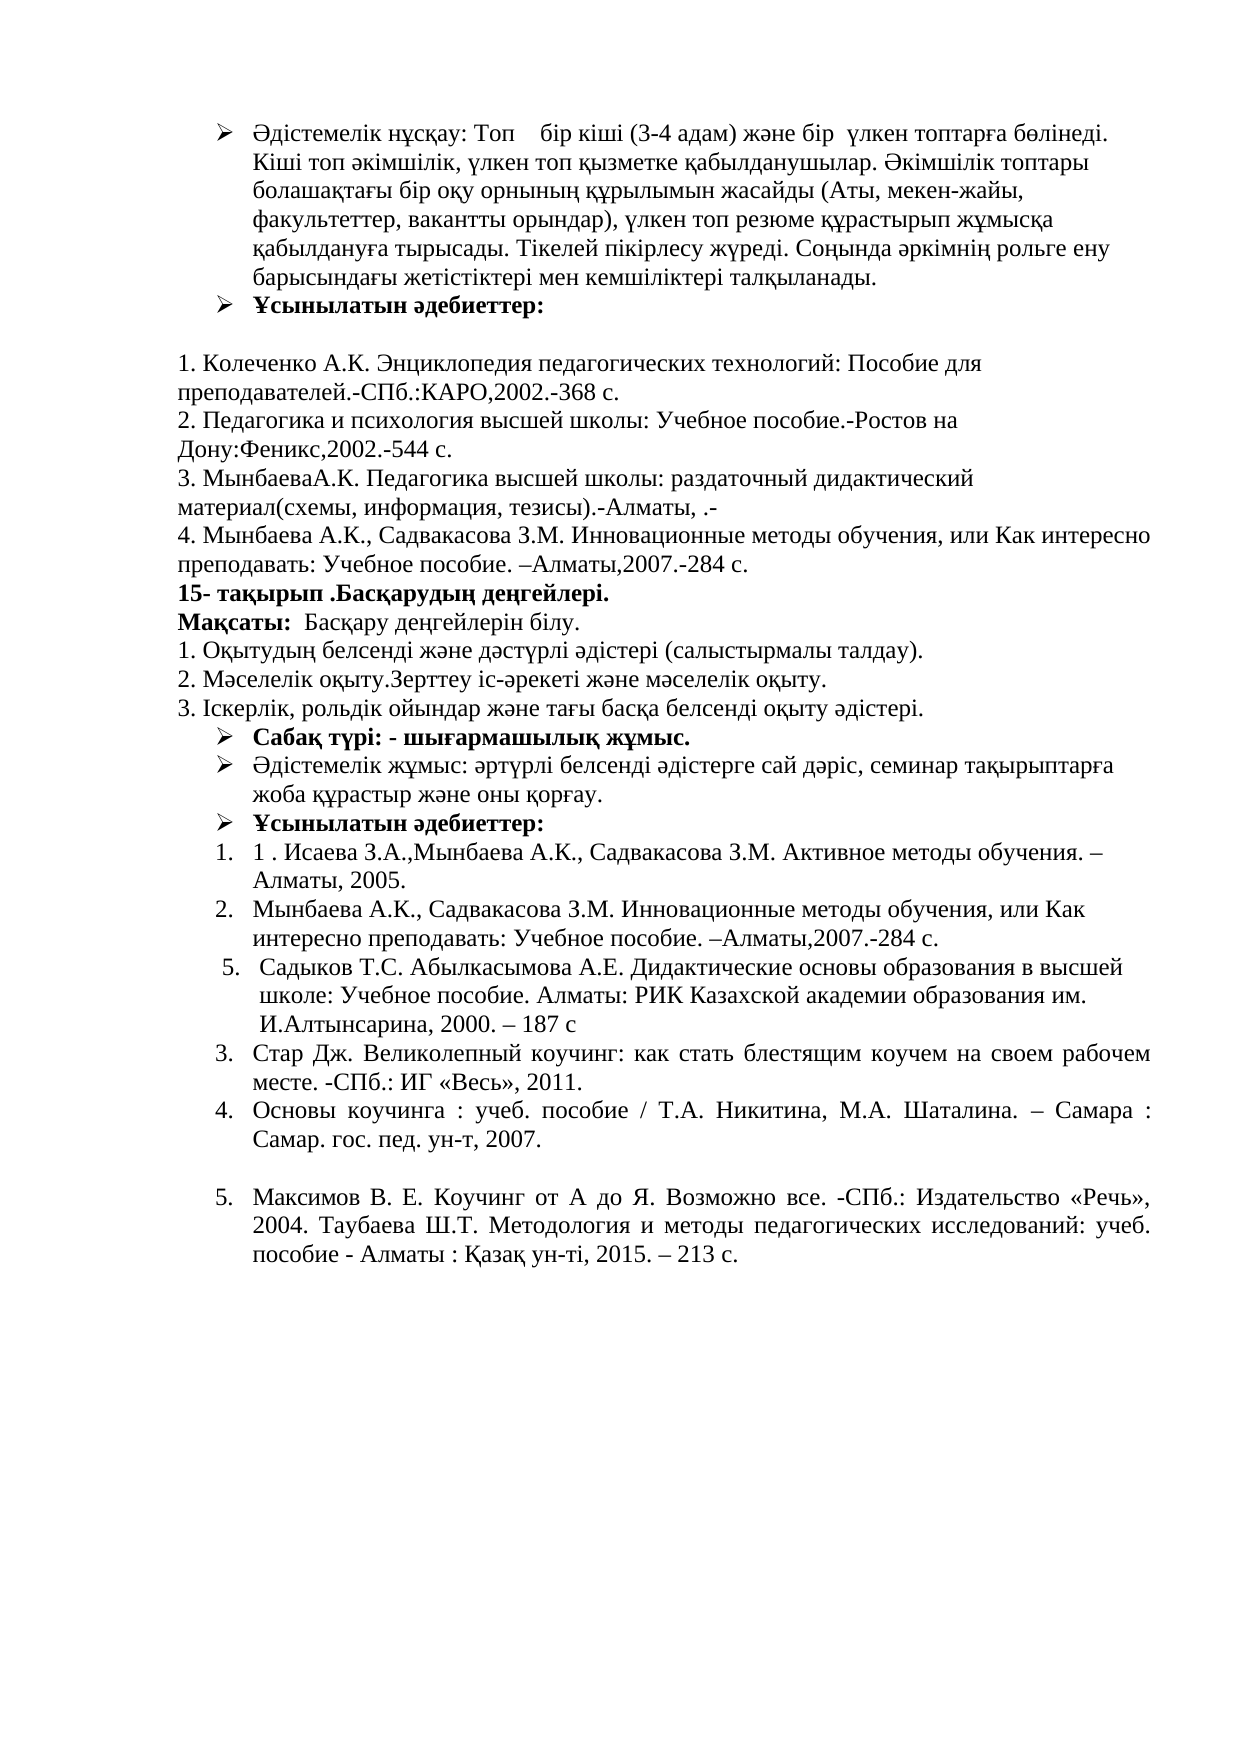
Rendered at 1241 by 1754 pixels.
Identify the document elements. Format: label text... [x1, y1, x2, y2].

text 2. Педагогика и психология высшей школы: Учебное пособие.-Ростов на Дону:Феникс,2002.-544 с. [177, 406, 1152, 463]
list Сабақ түрі: - шығармашылық жұмыс. [215, 722, 1152, 751]
list Стар Дж. Великолепный коучинг: как стать блестящим коучем на своем рабочем месте. -СПб.: ИГ «Весь», 2011. [215, 1038, 1152, 1096]
list Максимов В. Е. Коучинг от А до Я. Возможно все. -СПб.: Издательство «Речь», 2004. Таубаева Ш.Т. Методология и методы педагогических исследований: учеб. пособие - Алматы : Қазақ ун-ті, 2015. – 213 с. [215, 1182, 1152, 1268]
text Мақсаты: Басқару деңгейлерін білу. [177, 607, 1152, 636]
text 4. Мынбаева А.К., Садвакасова З.М. Инновационные методы обучения, или Как интересно преподавать: Учебное пособие. –Алматы,2007.-284 с. [177, 521, 1152, 578]
list Әдістемелік нұсқау: Топ бір кіші (3-4 адам) және бір үлкен топтарға бөлінеді. Кіші топ әкімшілік, үлкен топ қызметке қабылданушылар. Әкімшілік топтары болашақтағы бір оқу орнының құрылымын жасайды (Аты, мекен-жайы, факультеттер, вакантты орындар), үлкен топ резюме құрастырып жұмысқа қабылдануға тырысады. Тікелей пікірлесу жүреді. Соңында әркімнің рольге ену барысындағы жетістіктері мен кемшіліктері талқыланады. [215, 118, 1152, 291]
list 1 . Исаева З.А.,Мынбаева А.К., Садвакасова З.М. Активное методы обучения. –Алматы, 2005. [215, 837, 1152, 894]
list Мынбаева А.К., Садвакасова З.М. Инновационные методы обучения, или Как интересно преподавать: Учебное пособие. –Алматы,2007.-284 с. [215, 894, 1152, 952]
text 3. Іскерлік, рольдік ойындар және тағы басқа белсенді оқыту әдістері. [177, 693, 1152, 722]
text 15- тақырып .Басқарудың деңгейлері. [177, 578, 1152, 607]
text 1. Колеченко А.К. Энциклопедия педагогических технологий: Пособие для преподавателей.-СПб.:КАРО,2002.-368 с. [177, 348, 1152, 406]
list Садыков Т.С. Абылкасымова А.Е. Дидактические основы образования в высшей школе: Учебное пособие. Алматы: РИК Казахской академии образования им. И.Алтынсарина, 2000. – 187 с [222, 952, 1152, 1038]
list Ұсынылатын әдебиеттер: [215, 808, 1152, 837]
text 2. Мәселелік оқыту.Зерттеу іс-әрекеті және мәселелік оқыту. [177, 664, 1152, 693]
list Ұсынылатын әдебиеттер: [215, 291, 1152, 319]
list Әдістемелік жұмыс: әртүрлі белсенді әдістерге сай дәріс, семинар тақырыптарға жоба құрастыр және оны қорғау. [215, 751, 1152, 808]
list Основы коучинга : учеб. пособие / Т.А. Никитина, М.А. Шаталина. – Самара : Самар. гос. пед. ун-т, 2007. [215, 1096, 1152, 1153]
text 3. МынбаеваА.К. Педагогика высшей школы: раздаточный дидактический материал(схемы, информация, тезисы).-Алматы, .- [177, 463, 1152, 521]
text 1. Оқытудың белсенді және дәстүрлі әдістері (салыстырмалы талдау). [177, 636, 1152, 664]
